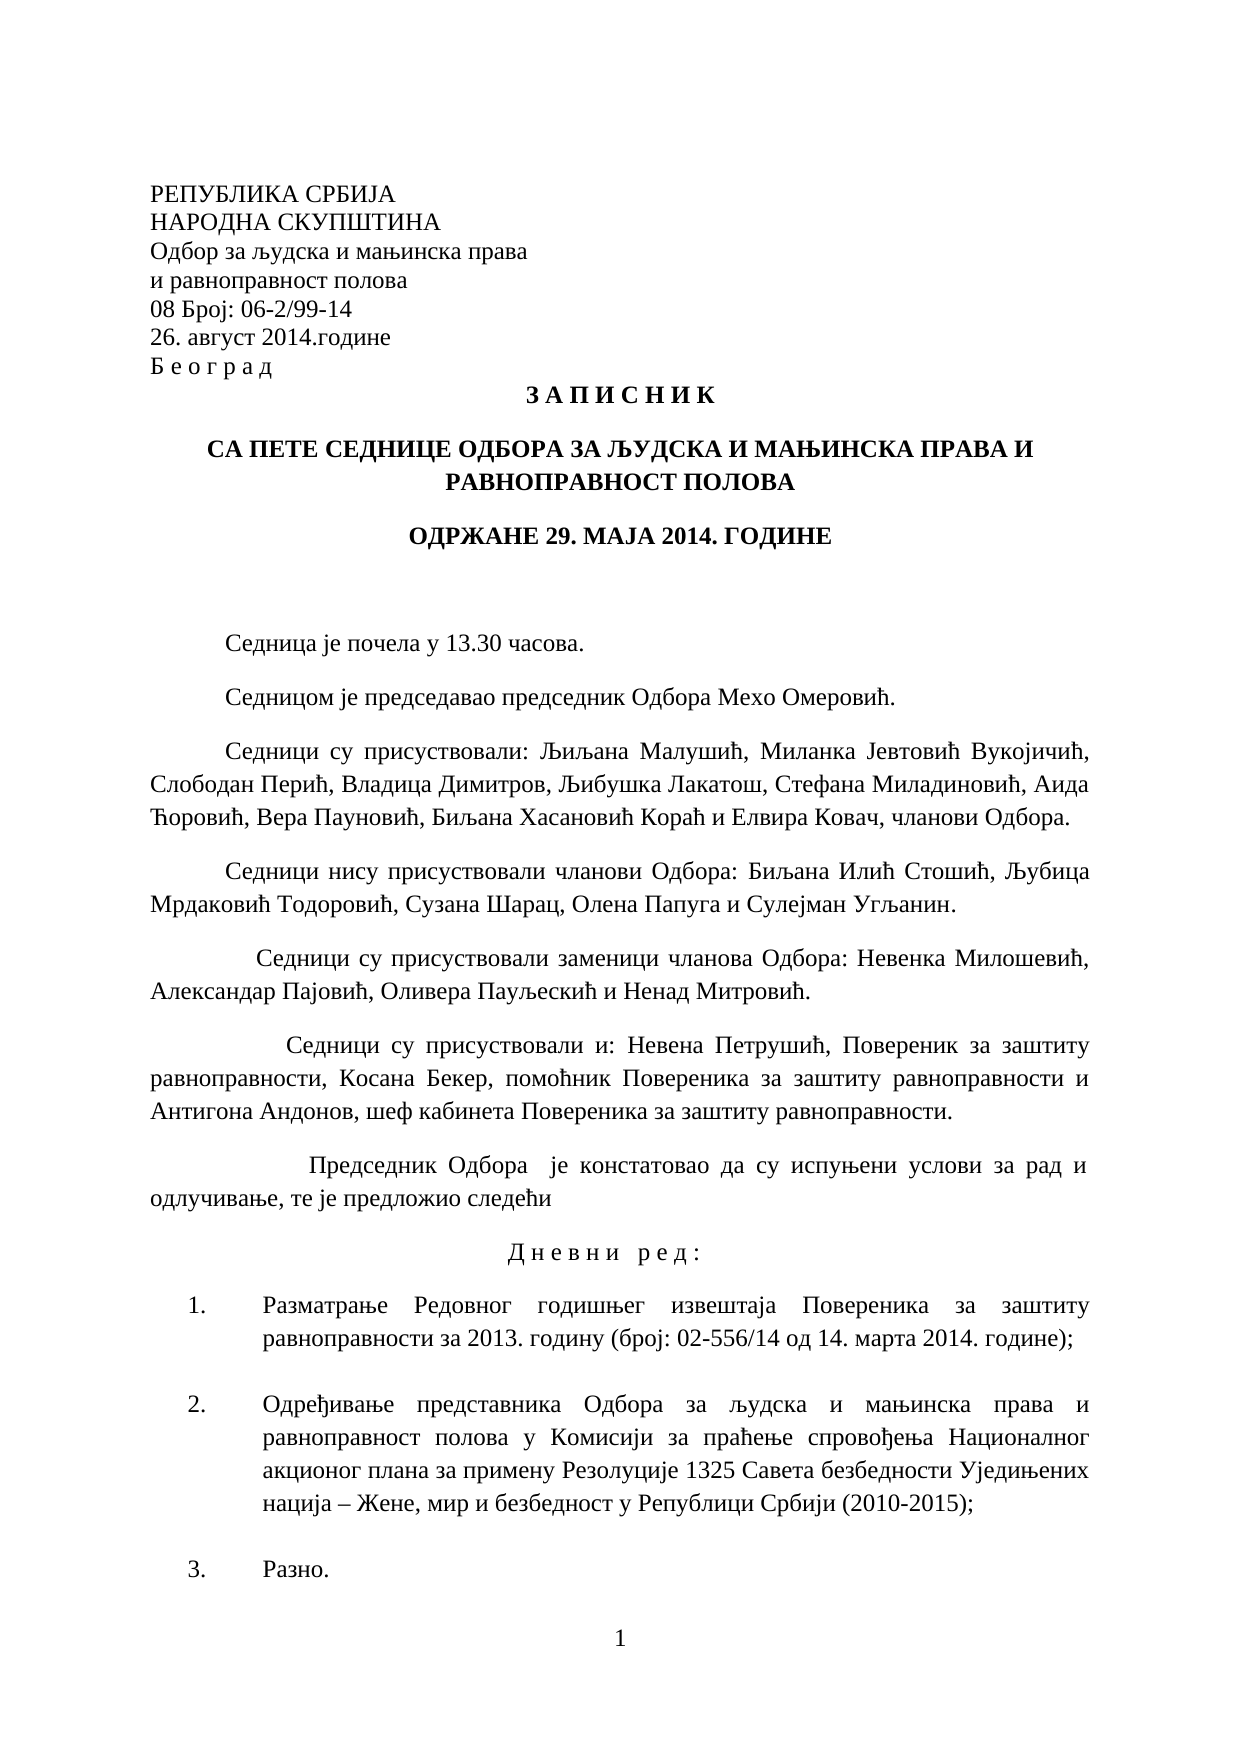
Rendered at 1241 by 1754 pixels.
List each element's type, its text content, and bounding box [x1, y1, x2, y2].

list Разматрање Редовног годишњег извештаја Повереника за заштиту равноправности за 2013. годину (број: 02-556/14 од 14. марта 2014. године); [187, 1290, 1090, 1352]
text Председник Одбора је констатовао да су испуњени услови за рад и одлучивање, те је предложио следећи [150, 1150, 1090, 1211]
text Б е о г р а д [150, 351, 1090, 380]
text Седници су присуствовали и: Невена Петрушић, Повереник за заштиту равноправности, Косана Бекер, помоћник Повереника за заштиту равноправности и Антигона Андонов, шеф кабинета Повереника за заштиту равноправности. [150, 1030, 1090, 1124]
text 08 Број: 06-2/99-14 [150, 294, 1090, 322]
text З А П И С Н И К [150, 380, 1090, 409]
text Д н е в н и р е д : [150, 1237, 1090, 1265]
text и равноправност полова [150, 265, 1090, 294]
text ОДРЖАНЕ 29. МАЈА 2014. ГОДИНЕ [150, 521, 1090, 549]
text Седница је почела у 13.30 часова. [150, 628, 1090, 657]
text НАРОДНА СКУПШТИНА [150, 207, 1090, 236]
text Седници су присуствовали: Љиљана Малушић, Миланка Јевтовић Вукојичић, Слободан Перић, Владица Димитров, Љибушка Лакатош, Стефана Миладиновић, Аида Ћоровић, Вера Пауновић, Биљана Хасановић Кораћ и Елвира Ковач, чланови Одбора. [150, 736, 1090, 831]
text РЕПУБЛИКА СРБИЈА [150, 179, 1090, 207]
list Разно. [187, 1554, 1090, 1583]
text Седници нису присуствовали чланови Одбора: Биљана Илић Стошић, Љубица Мрдаковић Тодоровић, Сузана Шарац, Олена Папуга и Сулејман Угљанин. [150, 856, 1090, 918]
list Одређивање представника Одбора за људска и мањинска права и равноправност полова у Комисији за праћење спровођења Националног акционог плана за примену Резолуције 1325 Савета безбедности Уједињених нација – Жене, мир и безбедност у Републици Србији (2010-2015); [187, 1389, 1090, 1517]
text Седницом је председавао председник Одбора Мехо Омеровић. [150, 682, 1090, 711]
text 26. август 2014.године [150, 322, 1090, 351]
text Седници су присуствовали заменици чланова Одбора: Невенка Милошевић, Александар Пајовић, Оливера Пауљескић и Ненад Митровић. [150, 943, 1090, 1005]
text Одбор за људска и мањинска права [150, 236, 1090, 265]
text СА ПЕТЕ СЕДНИЦЕ ОДБОРА ЗА ЉУДСКА И МАЊИНСКА ПРАВА И РАВНОПРАВНОСТ ПОЛОВА [150, 434, 1090, 496]
